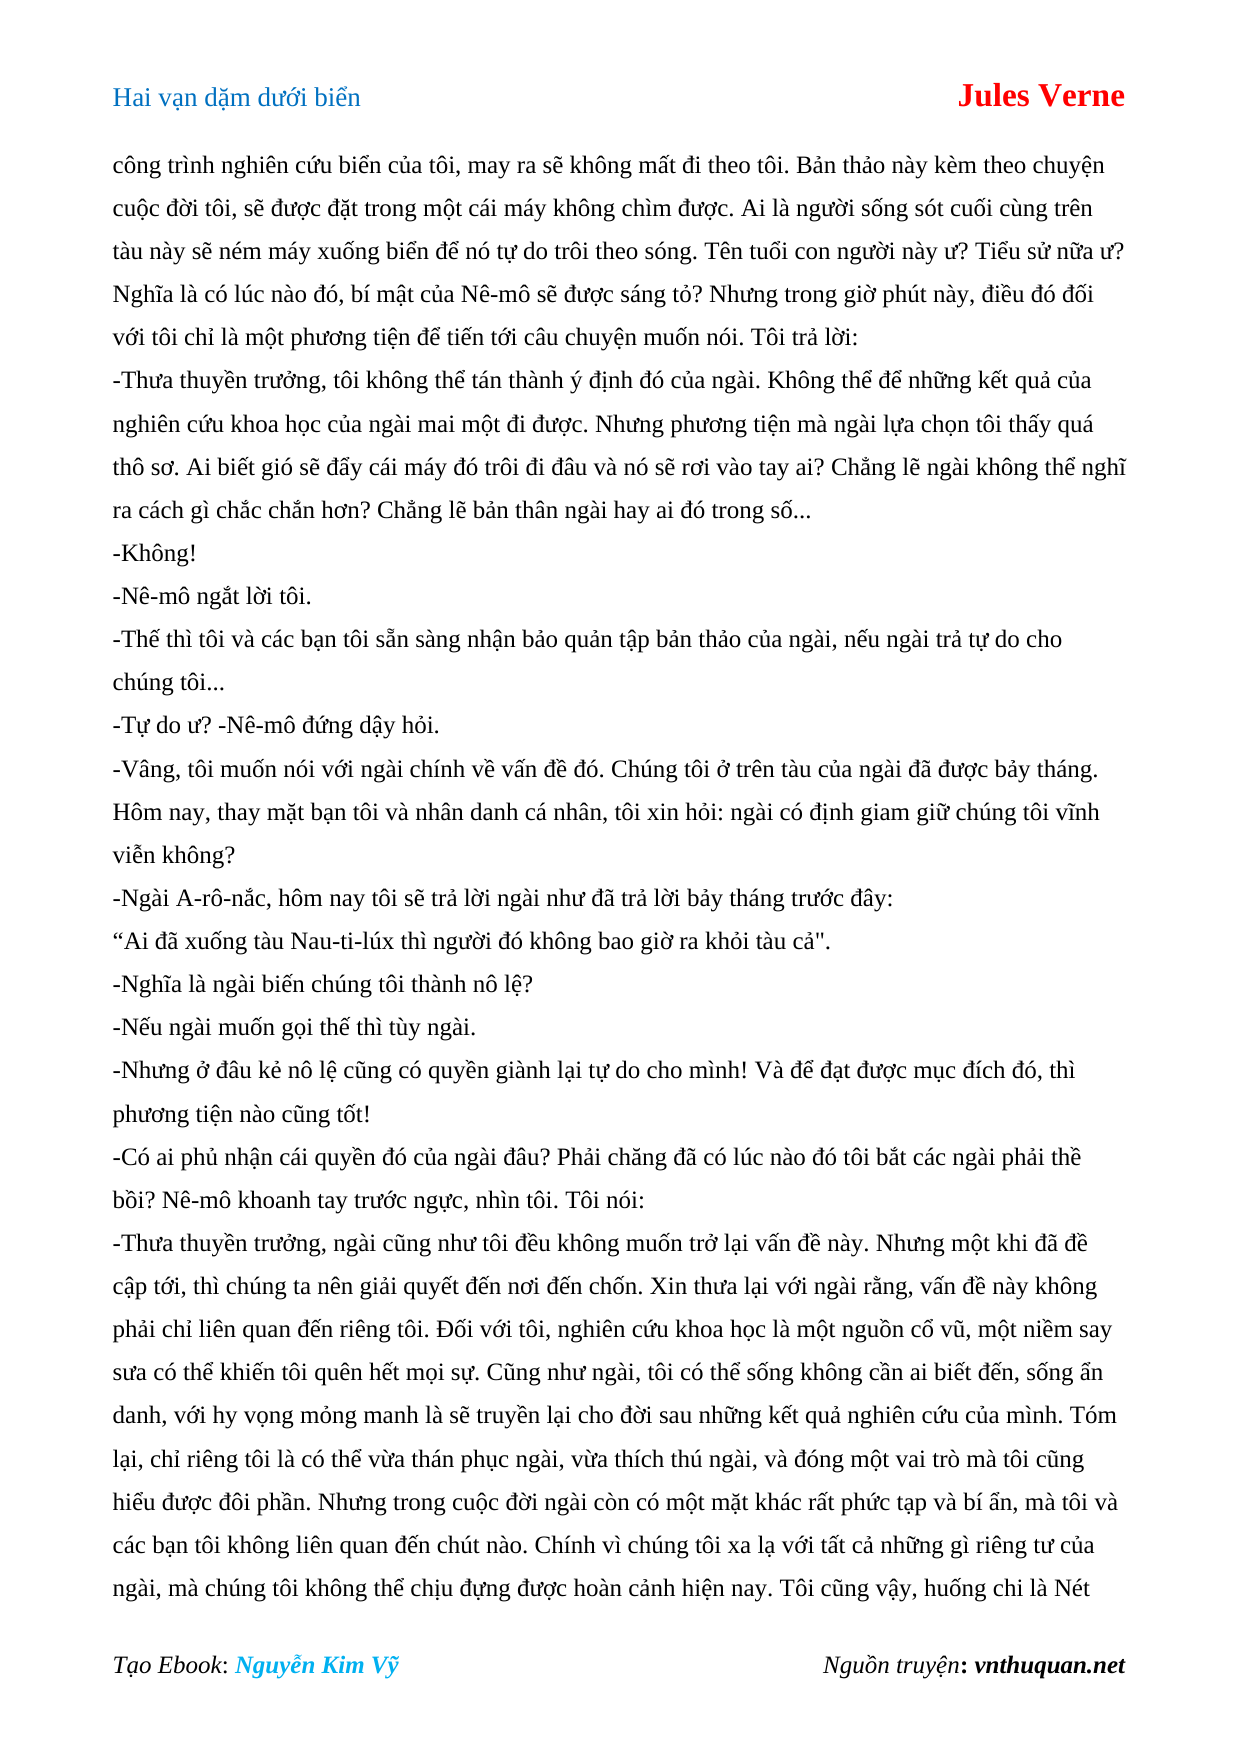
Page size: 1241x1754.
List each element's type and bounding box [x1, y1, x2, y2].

text [112, 150, 1128, 1602]
